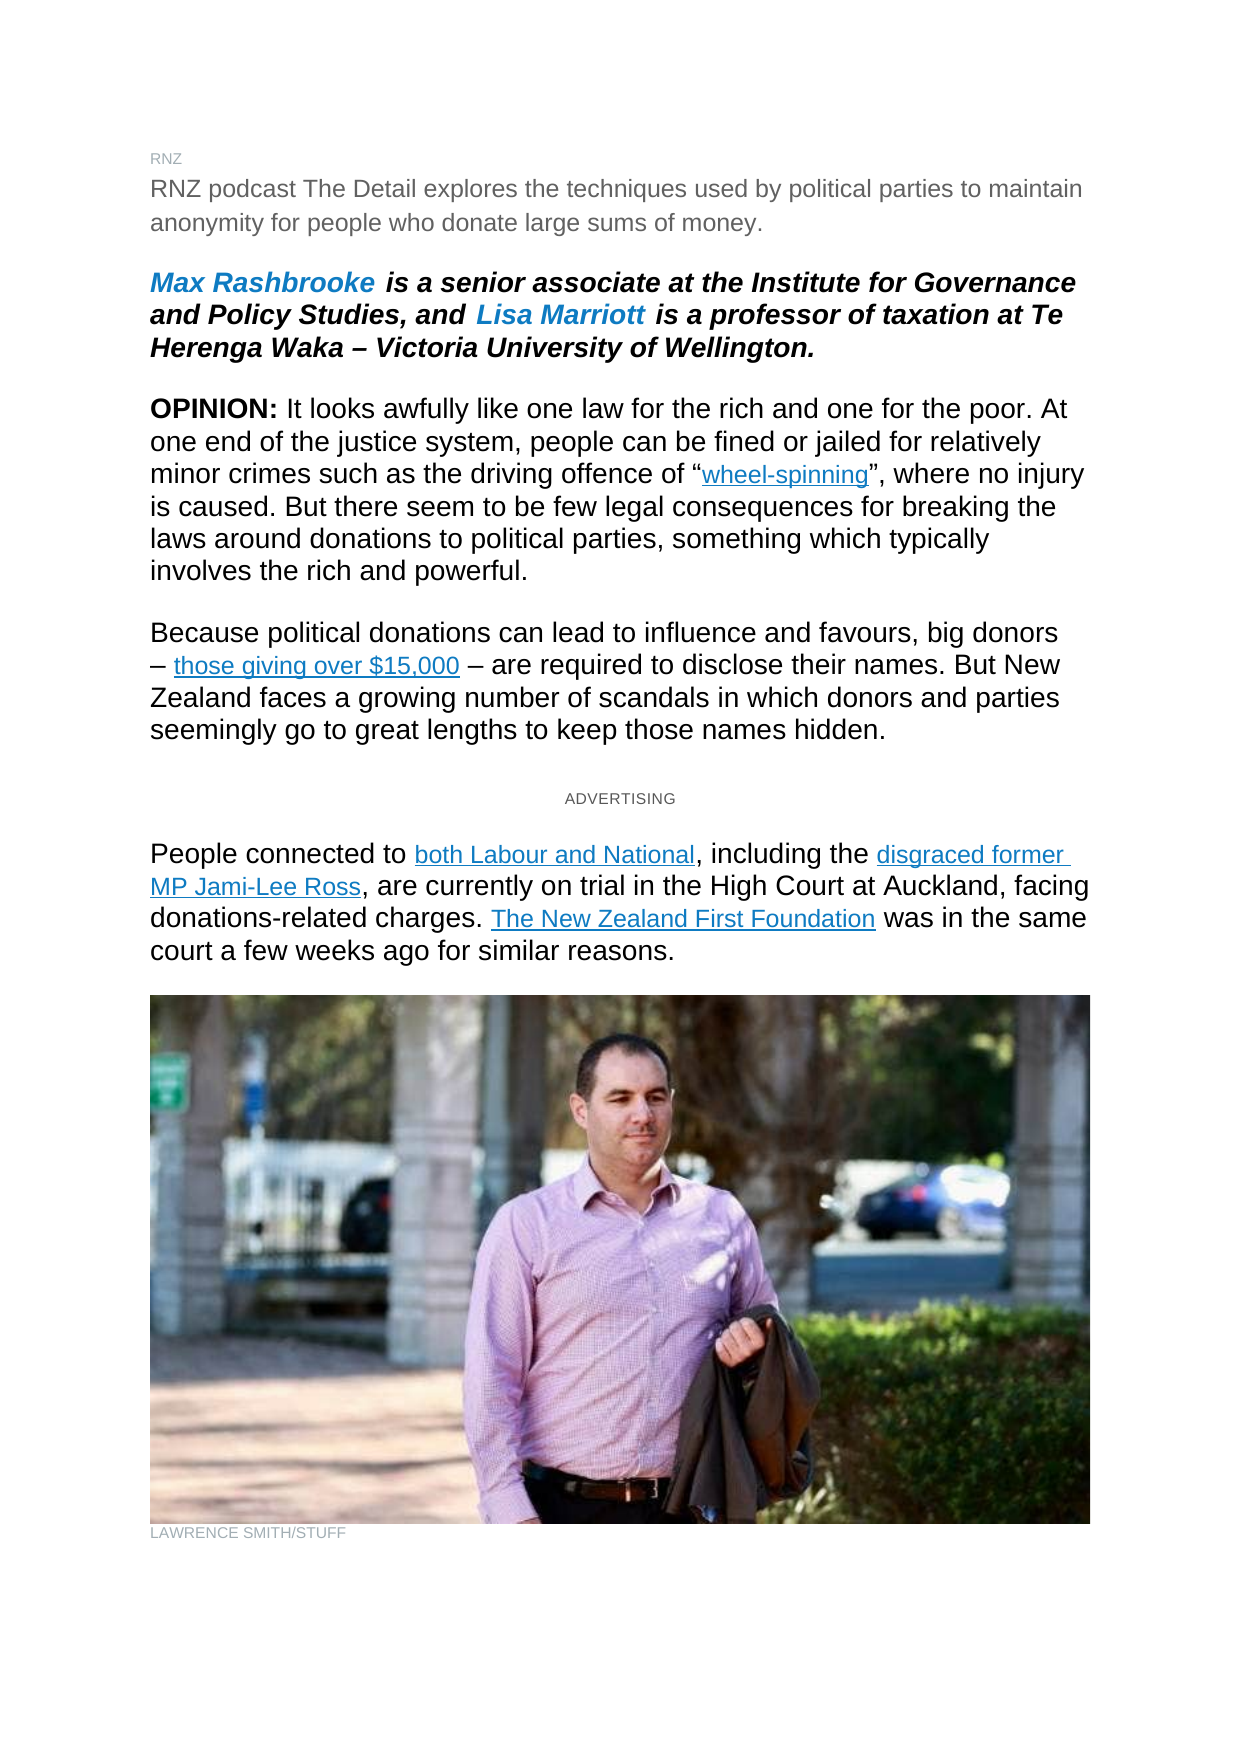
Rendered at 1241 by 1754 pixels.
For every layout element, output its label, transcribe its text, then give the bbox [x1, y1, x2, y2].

text Because political donations can lead to influence and favours, big donors – those giving over $15,000 – are required to disclose their names. But New Zealand faces a growing number of scandals in which donors and parties seemingly go to great lengths to keep those names hidden. [150, 616, 1090, 745]
text RNZ [150, 150, 1090, 168]
text LAWRENCE SMITH/STUFF [150, 1524, 1090, 1542]
picture [150, 995, 1091, 1524]
text RNZ podcast The Detail explores the techniques used by political parties to maintain anonymity for people who donate large sums of money. [150, 168, 1090, 237]
text People connected to both Labour and National, including the disgraced former MP Jami-Lee Ross, are currently on trial in the High Court at Auckland, facing donations-related charges. The New Zealand First Foundation was in the same court a few weeks ago for similar reasons. [150, 837, 1090, 966]
text Max Rashbrooke is a senior associate at the Institute for Governance and Policy Studies, and Lisa Marriott is a professor of taxation at Te Herenga Waka – Victoria University of Wellington. [150, 266, 1090, 363]
text OPINION: It looks awfully like one law for the rich and one for the poor. At one end of the justice system, people can be fined or jailed for relatively minor crimes such as the driving offence of “wheel-spinning”, where no injury is caused. But there seem to be few legal consequences for breaking the laws around donations to political parties, something which typically involves the rich and powerful. [150, 392, 1090, 587]
text ADVERTISING [150, 774, 1090, 807]
